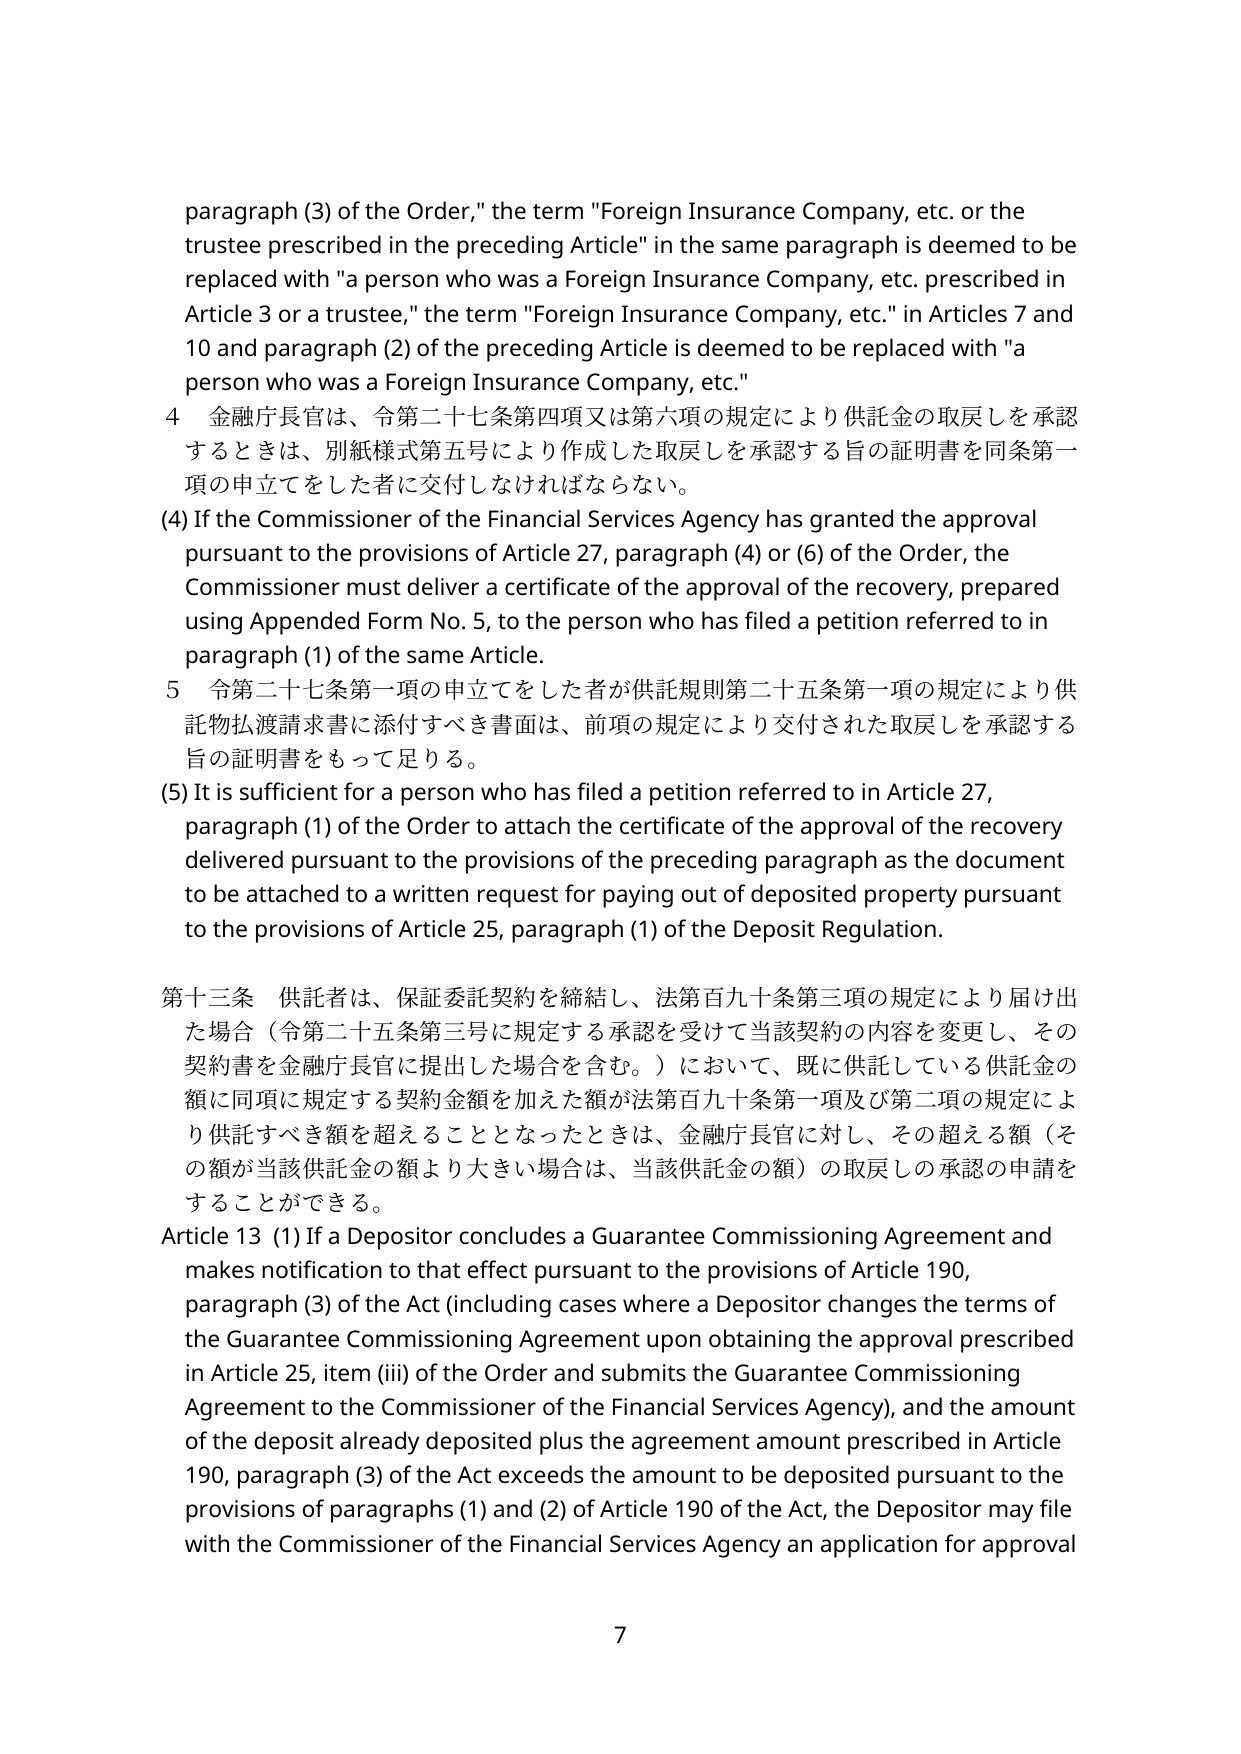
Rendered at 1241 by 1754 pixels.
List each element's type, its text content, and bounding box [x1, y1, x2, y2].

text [161, 194, 1079, 399]
text ４ 金融庁長官は、令第二十七条第四項又は第六項の規定により供託金の取戻しを承認するときは、別紙様式第五号により作成した取戻しを承認する旨の証明書を同条第一項の申立てをした者に交付しなければならない。 [161, 399, 1079, 501]
text (4) If the Commissioner of the Financial Services Agency has granted the approval pursuant to the provisions of Article 27, paragraph (4) or (6) of the Order, the Commissioner must deliver a certificate of the approval of the recovery, prepared using Appended Form No. 5, to the person who has filed a petition referred to in paragraph (1) of the same Article. [161, 501, 1079, 672]
text (5) It is sufficient for a person who has filed a petition referred to in Article 27, paragraph (1) of the Order to attach the certificate of the approval of the recovery delivered pursuant to the provisions of the preceding paragraph as the document to be attached to a written request for paying out of deposited property pursuant to the provisions of Article 25, paragraph (1) of the Deposit Regulation. [161, 774, 1079, 945]
text 第十三条 供託者は、保証委託契約を締結し、法第百九十条第三項の規定により届け出た場合（令第二十五条第三号に規定する承認を受けて当該契約の内容を変更し、その契約書を金融庁長官に提出した場合を含む。）において、既に供託している供託金の額に同項に規定する契約金額を加えた額が法第百九十条第一項及び第二項の規定により供託すべき額を超えることとなったときは、金融庁長官に対し、その超える額（その額が当該供託金の額より大きい場合は、当該供託金の額）の取戻しの承認の申請をすることができる。 [161, 979, 1079, 1219]
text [161, 1219, 1079, 1560]
text ５ 令第二十七条第一項の申立てをした者が供託規則第二十五条第一項の規定により供託物払渡請求書に添付すべき書面は、前項の規定により交付された取戻しを承認する旨の証明書をもって足りる。 [161, 672, 1079, 774]
